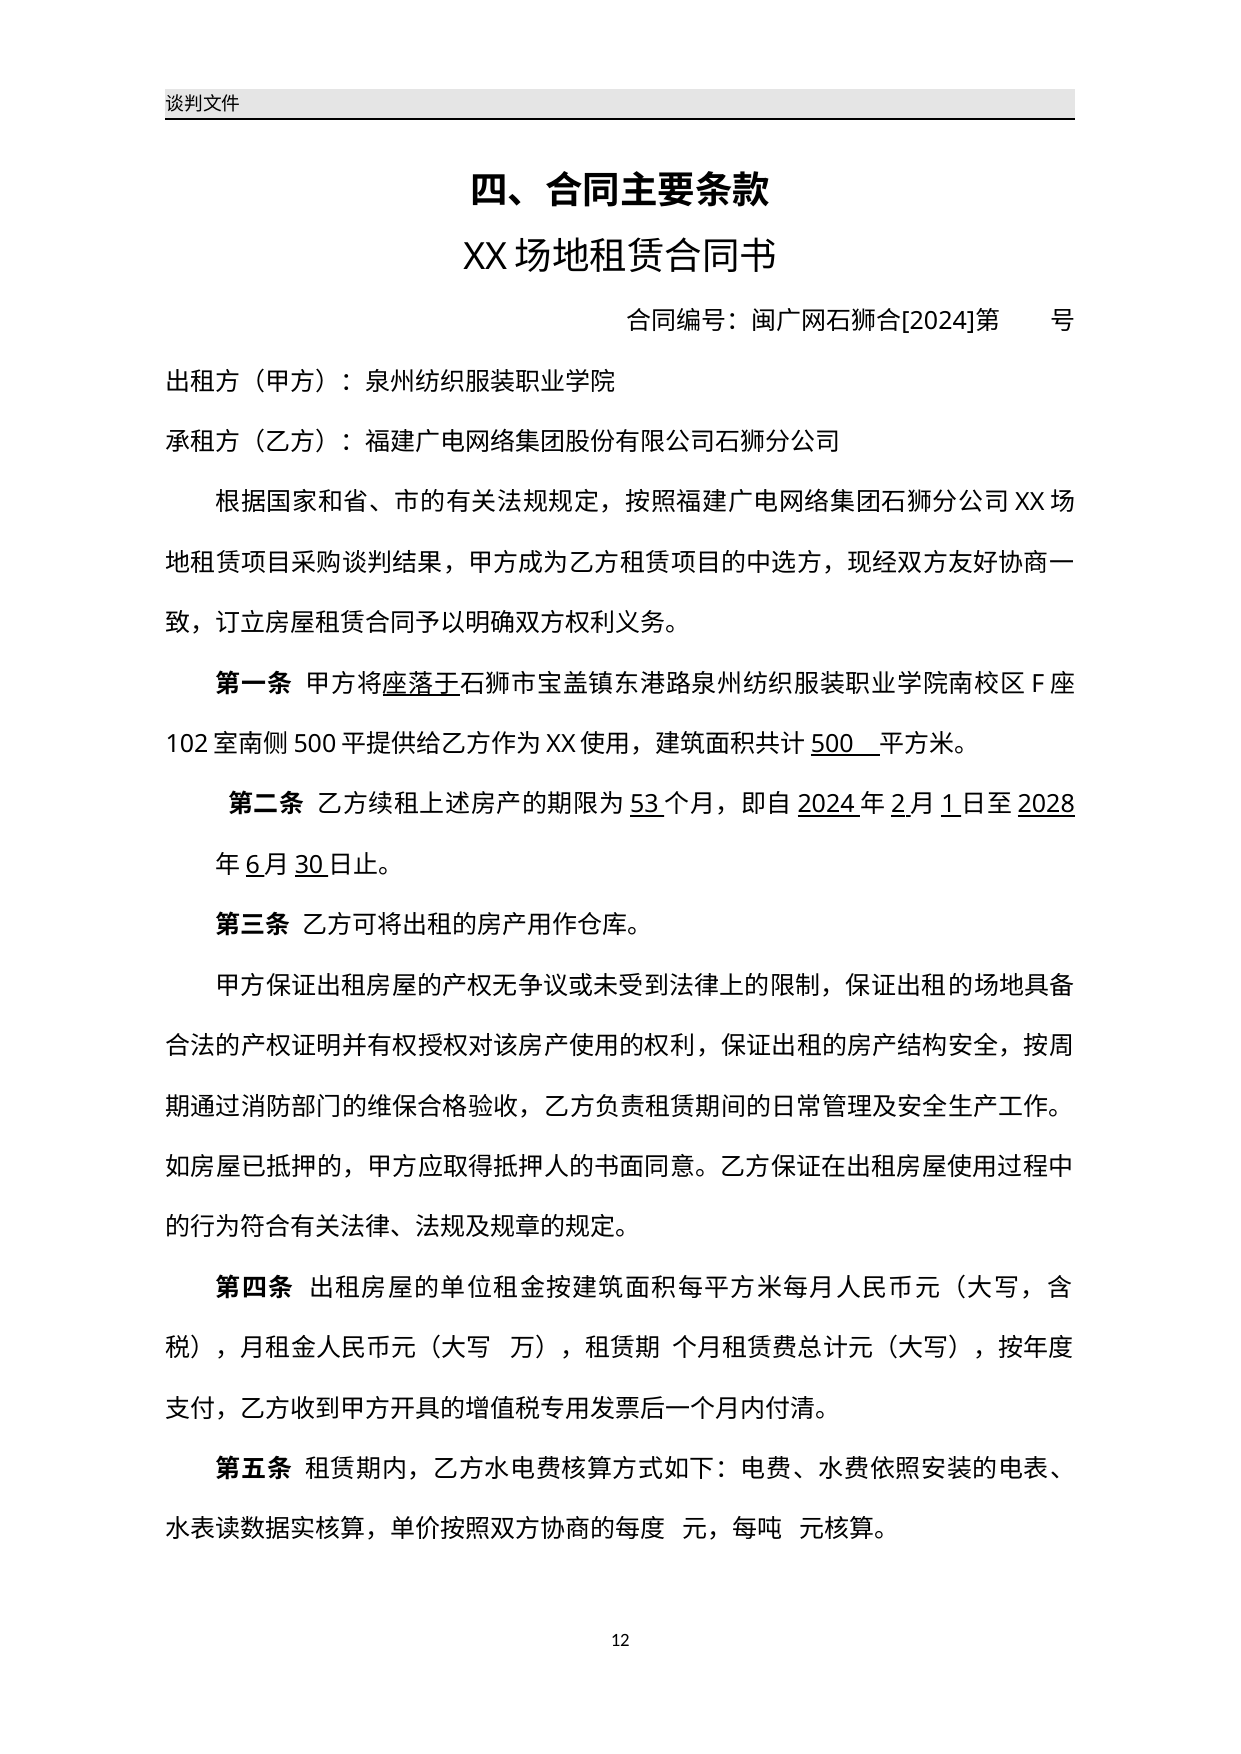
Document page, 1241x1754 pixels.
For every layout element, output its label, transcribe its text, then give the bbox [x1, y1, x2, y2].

text 出租方（甲方）：泉州纺织服装职业学院 [165, 342, 1075, 402]
text XX场地租赁合同书 [165, 221, 1075, 281]
text 四、合同主要条款 [165, 153, 1075, 221]
text 甲方保证出租房屋的产权无争议或未受到法律上的限制，保证出租的场地具备合法的产权证明并有权授权对该房产使用的权利，保证出租的房产结构安全，按周期通过消防部门的维保合格验收，乙方负责租赁期间的日常管理及安全生产工作。如房屋已抵押的，甲方应取得抵押人的书面同意。乙方保证在出租房屋使用过程中的行为符合有关法律、法规及规章的规定。 [165, 946, 1075, 1248]
text 根据国家和省、市的有关法规规定，按照福建广电网络集团石狮分公司XX场地租赁项目采购谈判结果，甲方成为乙方租赁项目的中选方，现经双方友好协商一致，订立房屋租赁合同予以明确双方权利义务。 [165, 462, 1075, 644]
text 第二条 乙方续租上述房产的期限为53个月，即自2024年2月1日至2028年6月30日止。 [215, 764, 1075, 885]
text 第一条 甲方将座落于石狮市宝盖镇东港路泉州纺织服装职业学院南校区F座102室南侧500平提供给乙方作为XX使用，建筑面积共计500 平方米。 [165, 644, 1075, 764]
text 承租方（乙方）：福建广电网络集团股份有限公司石狮分公司 [165, 402, 1075, 462]
text 第三条 乙方可将出租的房产用作仓库。 [165, 885, 1075, 946]
text 第五条 租赁期内，乙方水电费核算方式如下：电费、水费依照安装的电表、水表读数据实核算，单价按照双方协商的每度 元，每吨 元核算。 [165, 1429, 1075, 1550]
text 合同编号：闽广网石狮合[2024]第 号 [165, 281, 1075, 342]
text 第四条 出租房屋的单位租金按建筑面积每平方米每月人民币元（大写，含税），月租金人民币元（大写 万），租赁期 个月租赁费总计元（大写），按年度支付，乙方收到甲方开具的增值税专用发票后一个月内付清。 [165, 1248, 1075, 1429]
